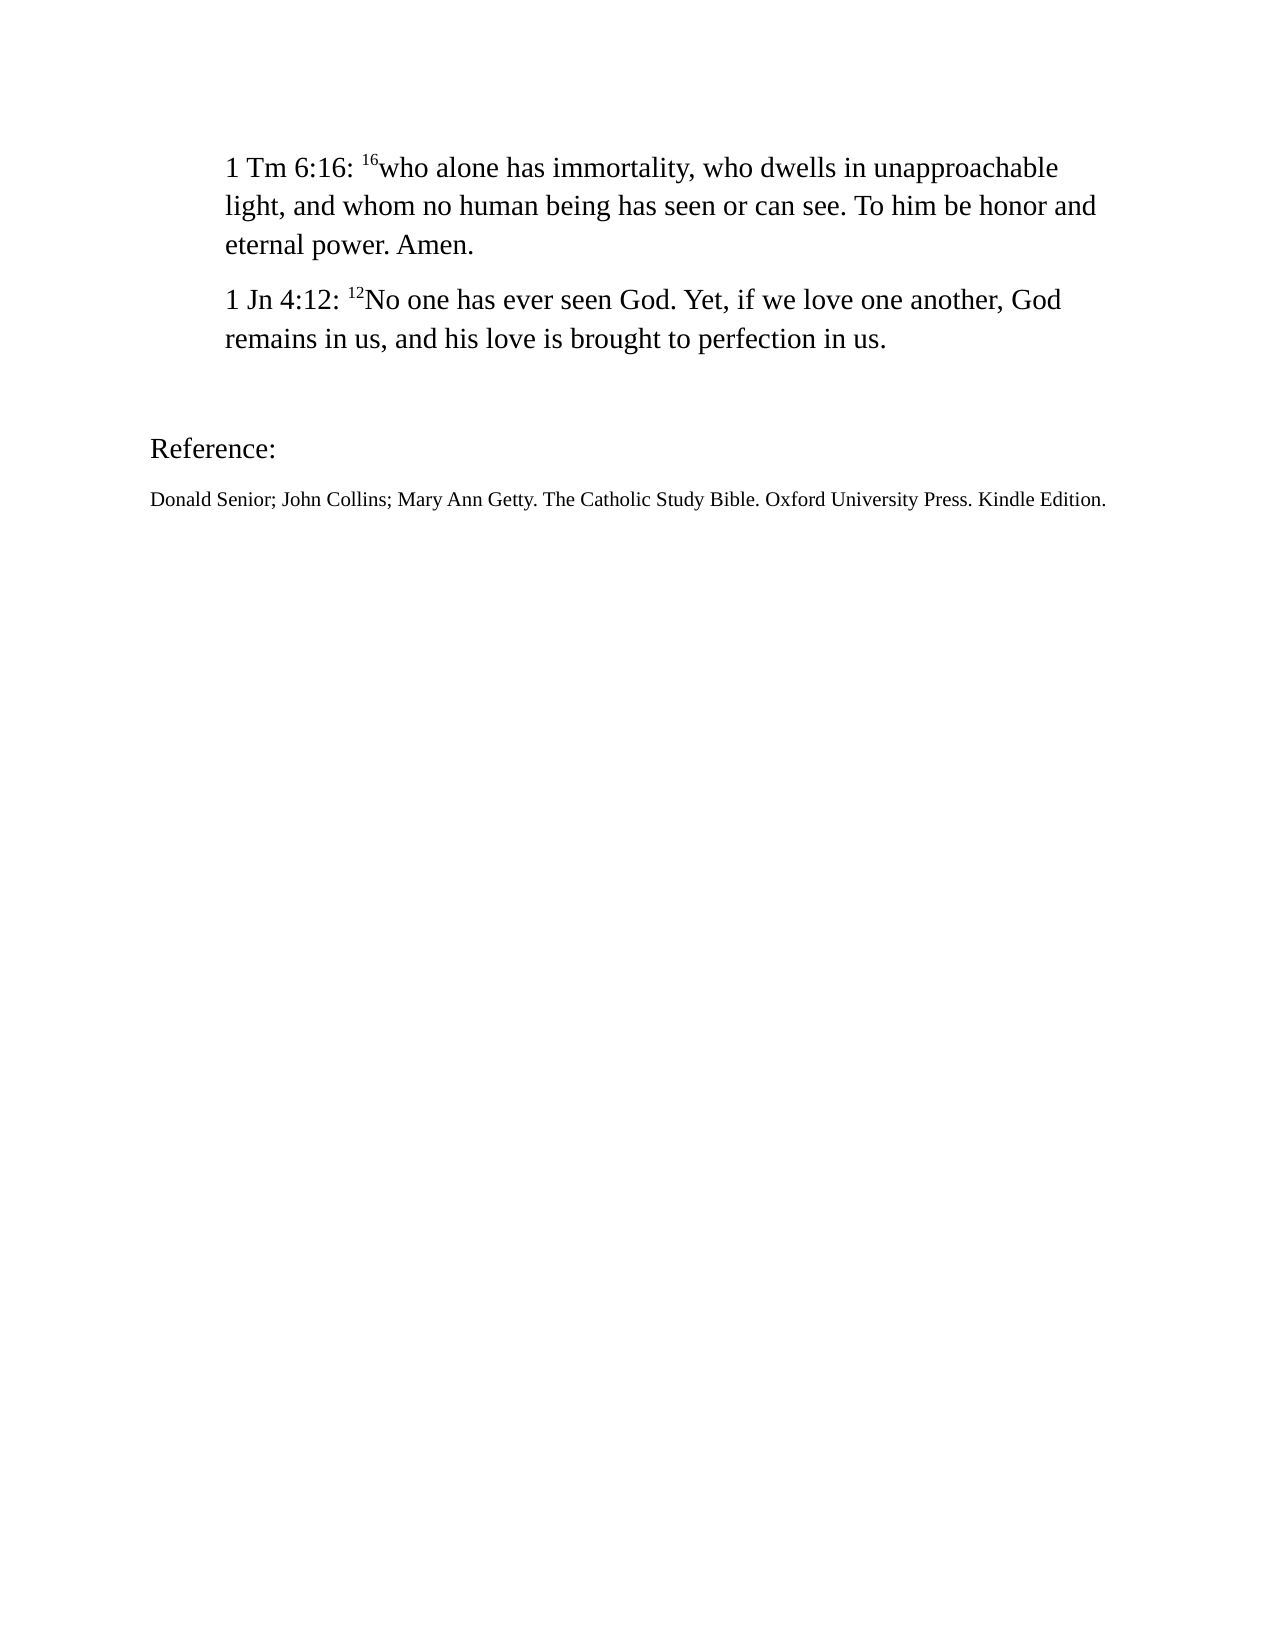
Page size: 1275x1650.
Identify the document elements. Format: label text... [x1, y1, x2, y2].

text 1 Jn 4:12: 12No one has ever seen God. Yet, if we love one another, God remains in us, and his love is brought to perfection in us. [225, 282, 1125, 354]
text 1 Tm 6:16: 16who alone has immortality, who dwells in unapproachable light, and whom no human being has seen or can see. To him be honor and eternal power. Amen. [225, 150, 1125, 261]
text Donald Senior; John Collins; Mary Ann Getty. The Catholic Study Bible. Oxford University Press. Kindle Edition. [150, 486, 1125, 511]
text Reference: [150, 431, 1125, 465]
